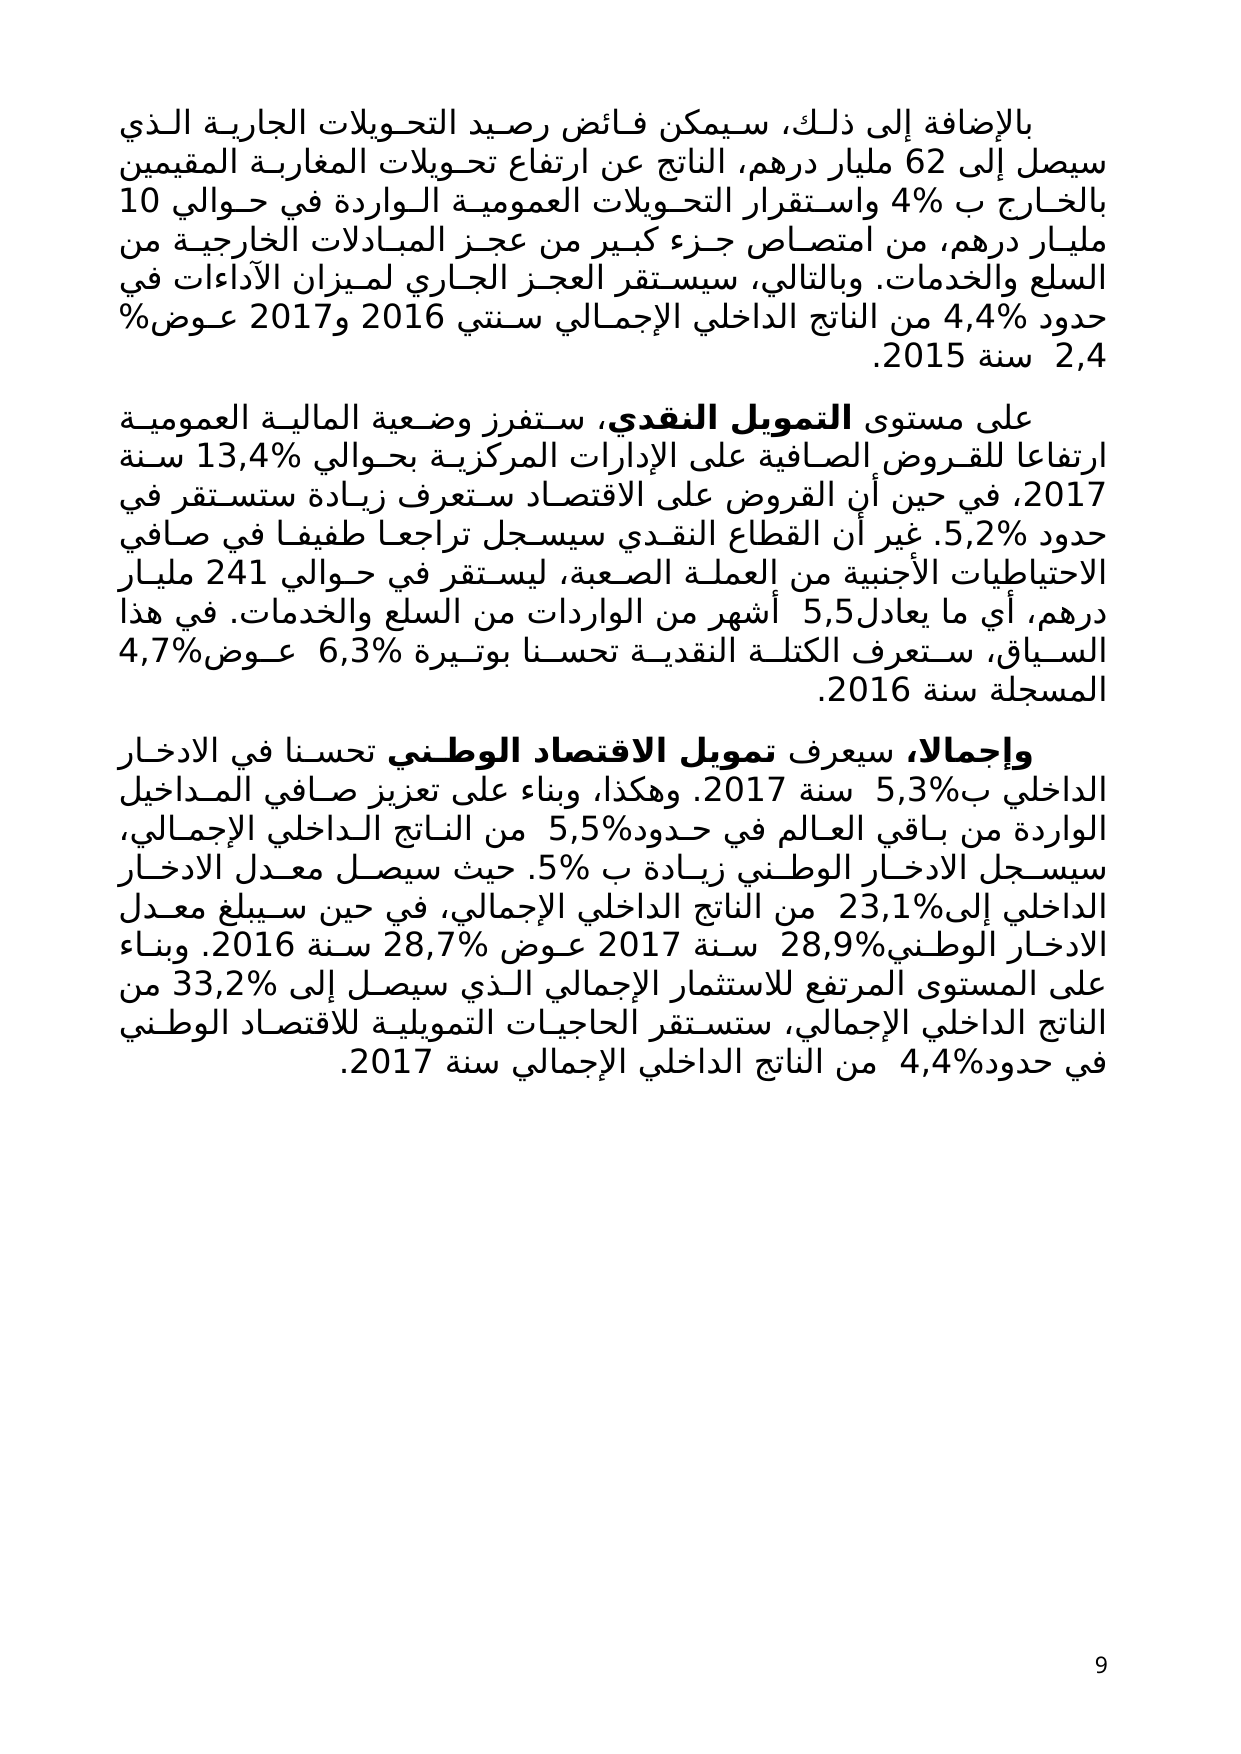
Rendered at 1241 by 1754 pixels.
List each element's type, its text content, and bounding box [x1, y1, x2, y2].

text بالإضافة إلى ذلك، سيمكن فائض رصيد التحويلات الجارية الذي سيصل إلى 62 مليار درهم، الناتج عن ارتفاع تحويلات المغاربة المقيمين بالخارج ب %4 واستقرار التحويلات العمومية الواردة في حوالي 10 مليار درهم، من امتصاص جزء كبير من عجز المبادلات الخارجية من السلع والخدمات. وبالتالي، سيستقر العجز الجاري لميزان الآداءات في حدود %4,4 من الناتج الداخلي الإجمالي سنتي 2016 و2017 عوض%2,4 سنة 2015. [118, 103, 1107, 375]
text وإجمالا، سيعرف تمويل الاقتصاد الوطني تحسنا في الادخار الداخلي ب%5,3 سنة 2017. وهكذا، وبناء على تعزيز صافي المداخيل الواردة من باقي العالم في حدود%5,5 من الناتج الداخلي الإجمالي، سيسجل الادخار الوطني زيادة ب %5. حيث سيصل معدل الادخار الداخلي إلى%23,1 من الناتج الداخلي الإجمالي، في حين سيبلغ معدل الادخار الوطني%28,9 سنة 2017 عوض %28,7 سنة 2016. وبناء على المستوى المرتفع للاستثمار الإجمالي الذي سيصل إلى %33,2 من الناتج الداخلي الإجمالي، ستستقر الحاجيات التمويلية للاقتصاد الوطني في حدود%4,4 من الناتج الداخلي الإجمالي سنة 2017. [118, 732, 1107, 1081]
text على مستوى التمويل النقدي، ستفرز وضعية المالية العمومية ارتفاعا للقروض الصافية على الإدارات المركزية بحوالي %13,4 سنة 2017، في حين أن القروض على الاقتصاد ستعرف زيادة ستستقر في حدود %5,2. غير أن القطاع النقدي سيسجل تراجعا طفيفا في صافي الاحتياطيات الأجنبية من العملة الصعبة، ليستقر في حوالي 241 مليار درهم، أي ما يعادل5,5 أشهر من الواردات من السلع والخدمات. في هذا السياق، ستعرف الكتلة النقدية تحسنا بوتيرة %6,3 عوض%4,7 المسجلة سنة 2016. [118, 398, 1107, 709]
